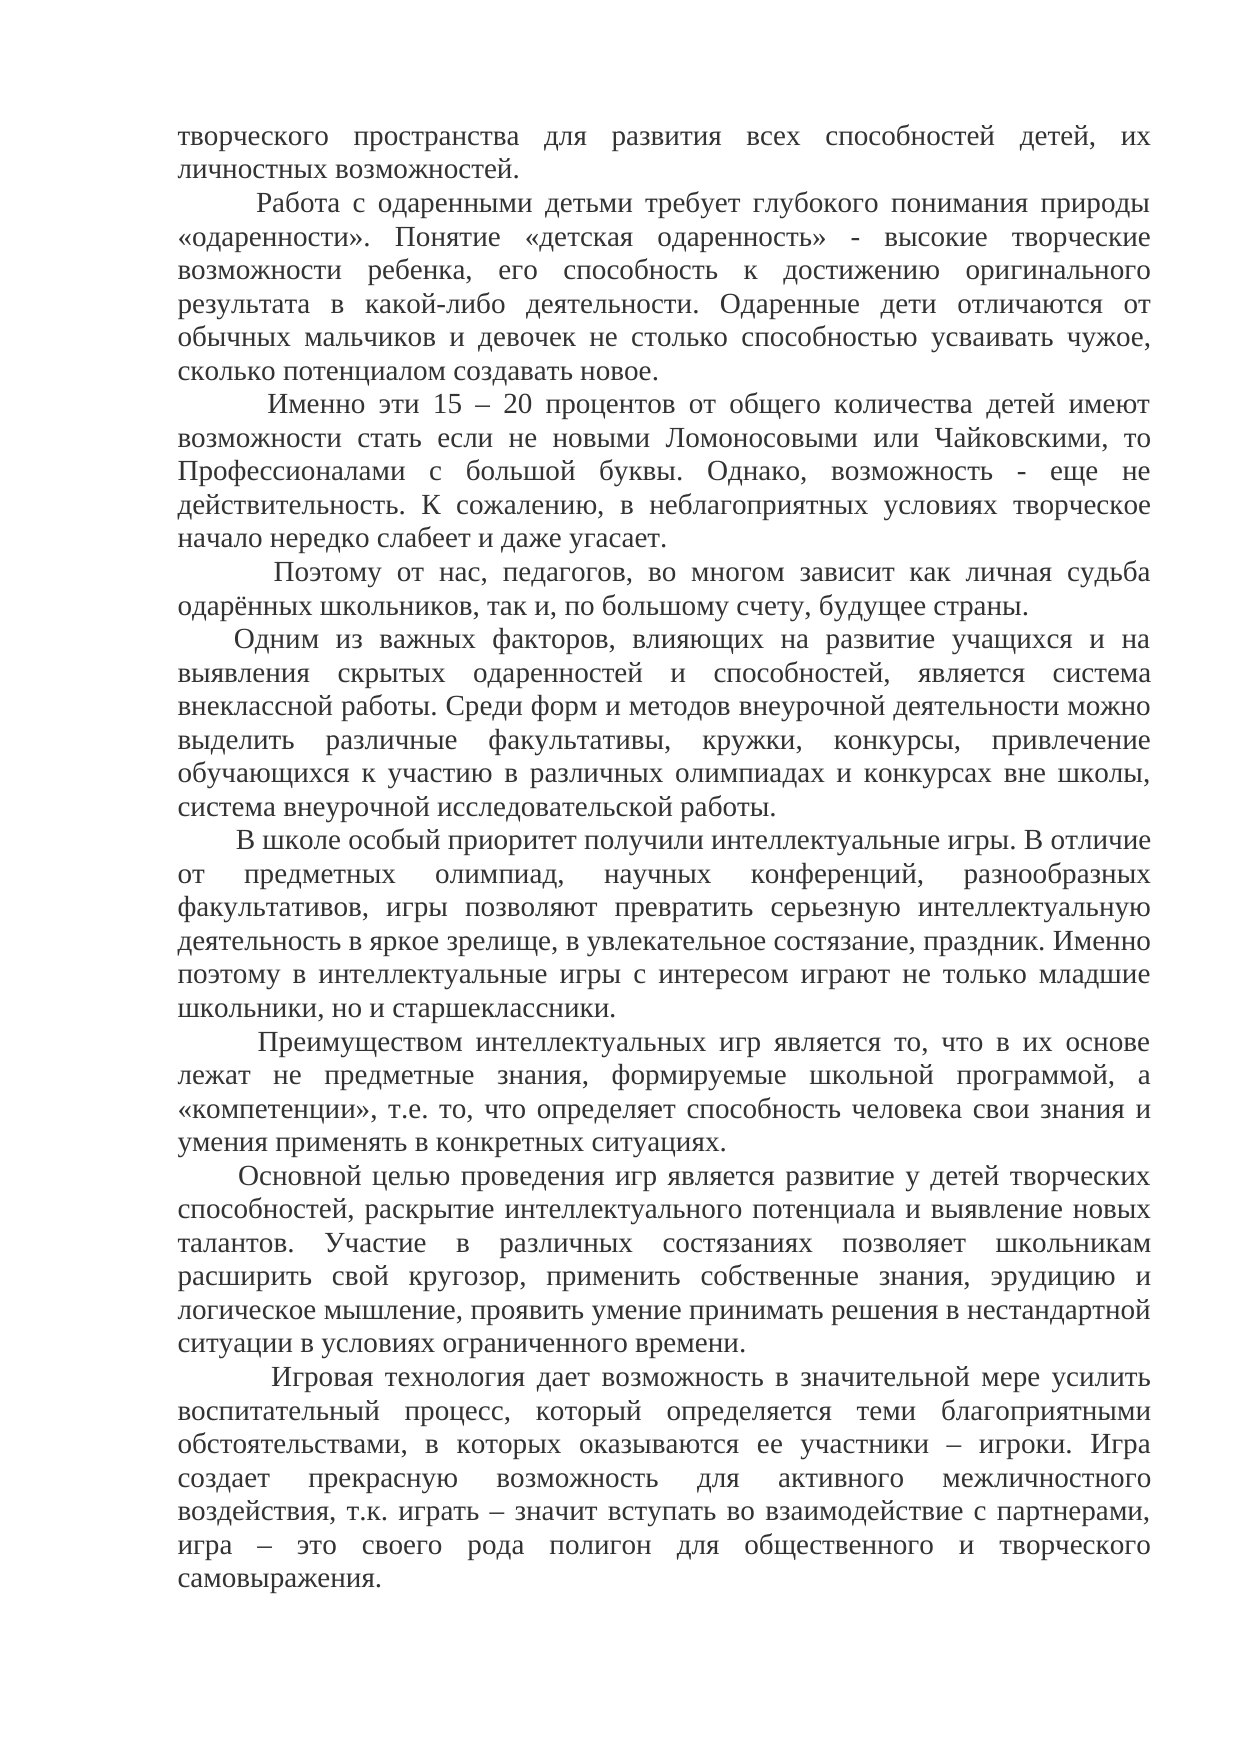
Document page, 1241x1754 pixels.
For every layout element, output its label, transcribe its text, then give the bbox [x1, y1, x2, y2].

text Именно эти 15 – 20 процентов от общего количества детей имеют возможности стать если не новыми Ломоносовыми или Чайковскими, то Профессионалами с большой буквы. Однако, возможность - еще не действительность. К сожалению, в неблагоприятных условиях творческое начало нередко слабеет и даже угасает. [177, 386, 1152, 554]
text Одним из важных факторов, влияющих на развитие учащихся и на выявления скрытых одаренностей и способностей, является система внеклассной работы. Среди форм и методов внеурочной деятельности можно выделить различные факультативы, кружки, конкурсы, привлечение обучающихся к участию в различных олимпиадах и конкурсах вне школы, система внеурочной исследовательской работы. [177, 621, 1152, 822]
text Работа с одаренными детьми требует глубокого понимания природы «одаренности». Понятие «детская одаренность» - высокие творческие возможности ребенка, его способность к достижению оригинального результата в какой-либо деятельности. Одаренные дети отличаются от обычных мальчиков и девочек не столько способностью усваивать чужое, сколько потенциалом создавать новое. [177, 185, 1152, 386]
text Поэтому от нас, педагогов, во многом зависит как личная судьба одарённых школьников, так и, по большому счету, будущее страны. [177, 554, 1152, 621]
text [177, 118, 1152, 185]
text Преимуществом интеллектуальных игр является то, что в их основе лежат не предметные знания, формируемые школьной программой, а «компетенции», т.е. то, что определяет способность человека свои знания и умения применять в конкретных ситуациях. [177, 1024, 1152, 1158]
text В школе особый приоритет получили интеллектуальные игры. В отличие от предметных олимпиад, научных конференций, разнообразных факультативов, игры позволяют превратить серьезную интеллектуальную деятельность в яркое зрелище, в увлекательное состязание, праздник. Именно поэтому в интеллектуальные игры с интересом играют не только младшие школьники, но и старшеклассники. [177, 822, 1152, 1024]
text Основной целью проведения игр является развитие у детей творческих способностей, раскрытие интеллектуального потенциала и выявление новых талантов. Участие в различных состязаниях позволяет школьникам расширить свой кругозор, применить собственные знания, эрудицию и логическое мышление, проявить умение принимать решения в нестандартной ситуации в условиях ограниченного времени. [177, 1158, 1152, 1359]
text Игровая технология дает возможность в значительной мере усилить воспитательный процесс, который определяется теми благоприятными обстоятельствами, в которых оказываются ее участники – игроки. Игра создает прекрасную возможность для активного межличностного воздействия, т.к. играть – значит вступать во взаимодействие с партнерами, игра – это своего рода полигон для общественного и творческого самовыражения. [177, 1359, 1152, 1594]
